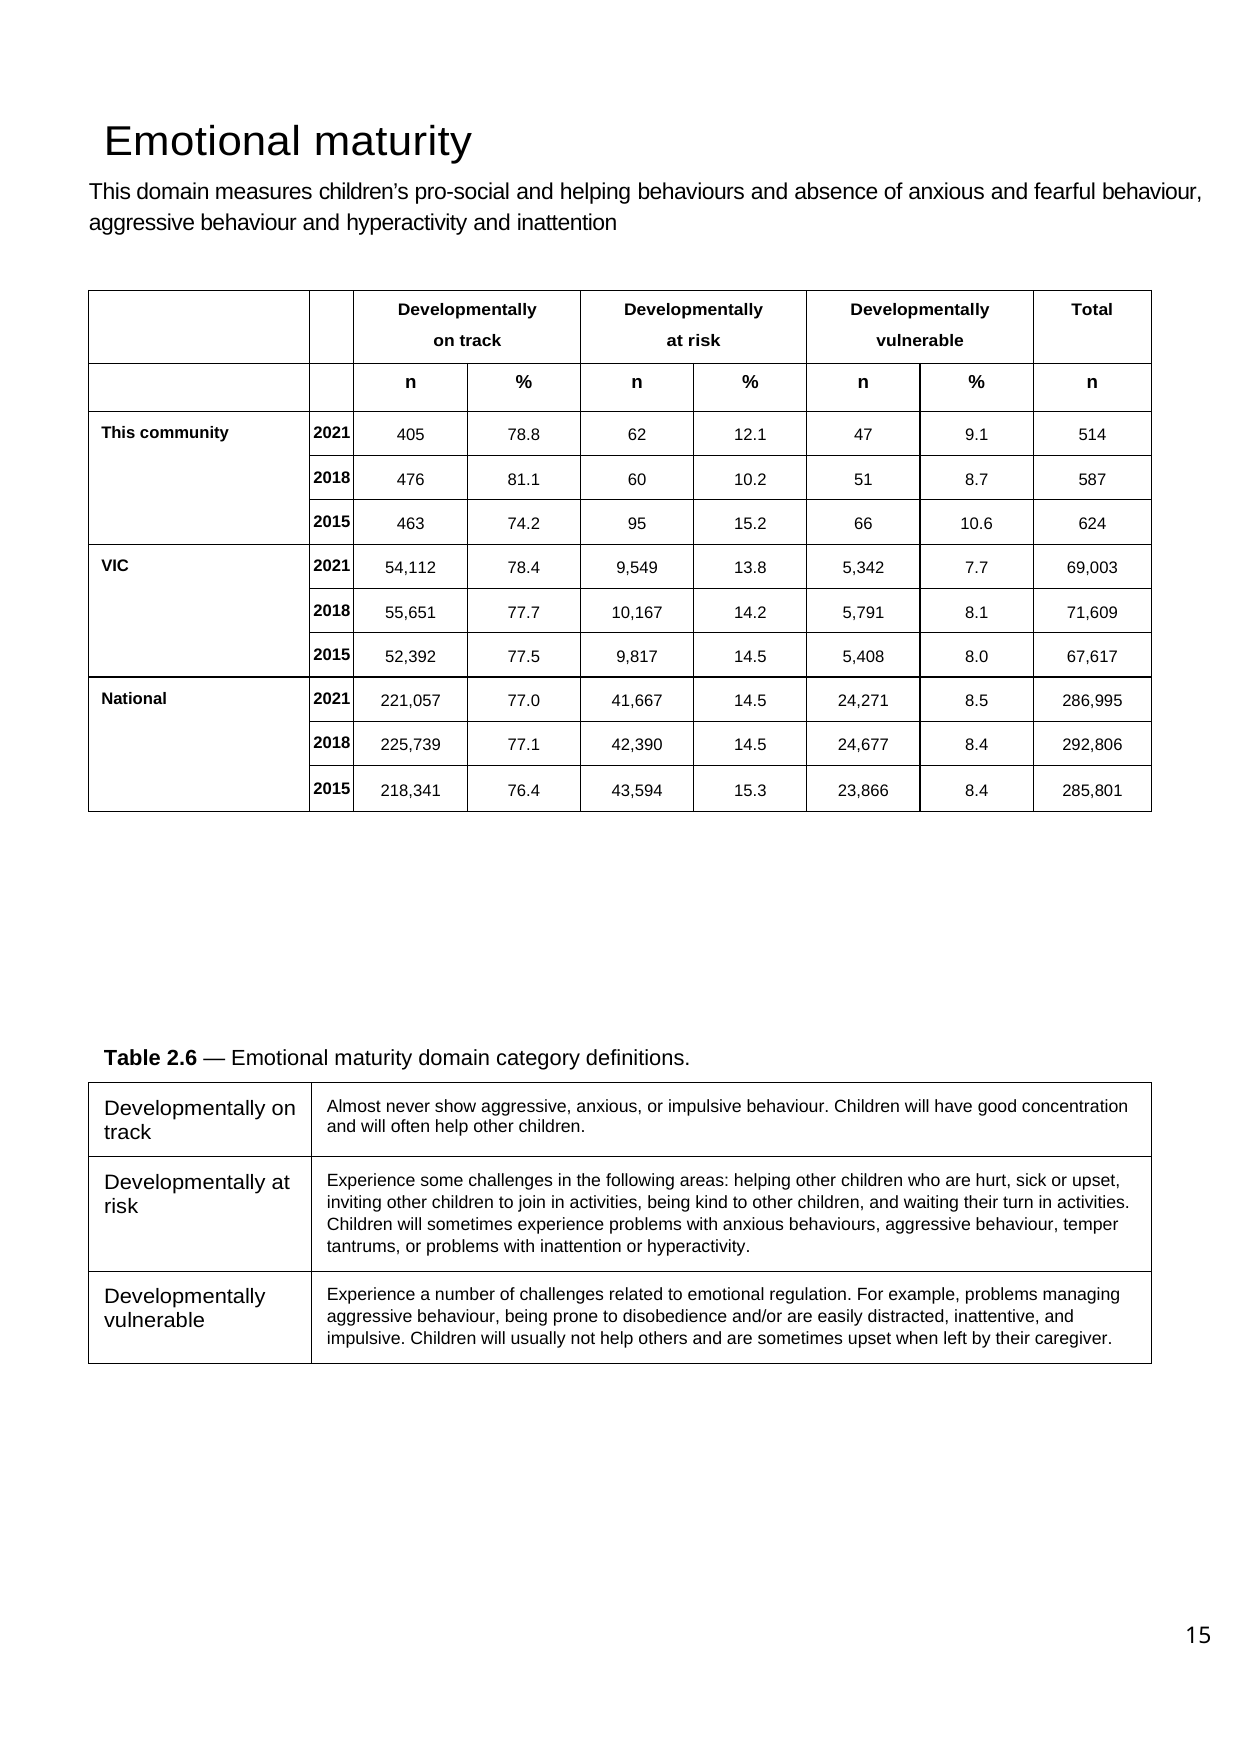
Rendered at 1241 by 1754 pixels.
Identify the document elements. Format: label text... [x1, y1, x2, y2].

table_cell 78.8 [468, 412, 580, 455]
table_cell 43,594 [581, 766, 693, 811]
table_cell 5,791 [807, 589, 919, 632]
table_cell 476 [354, 456, 467, 499]
table_cell 41,667 [581, 678, 693, 721]
table_cell 12.1 [694, 412, 806, 455]
table_cell 7.7 [921, 545, 1033, 588]
table_cell 67,617 [1034, 633, 1151, 676]
table_cell 77.5 [468, 633, 580, 676]
table_header Total [1034, 291, 1151, 363]
table_cell 52,392 [354, 633, 467, 676]
table_cell 15.3 [694, 766, 806, 811]
table_cell 221,057 [354, 678, 467, 721]
table_cell 24,677 [807, 722, 919, 765]
table_cell 62 [581, 412, 693, 455]
table_cell 47 [807, 412, 919, 455]
table_cell VIC [89, 545, 309, 676]
table_cell 2015 [310, 766, 353, 811]
table_cell 405 [354, 412, 467, 455]
table_cell 14.5 [694, 633, 806, 676]
table_cell % [468, 364, 580, 411]
table_cell 2018 [310, 456, 353, 499]
table_cell 9.1 [921, 412, 1033, 455]
table_cell Developmentally vulnerable [89, 1272, 311, 1363]
table_cell 8.5 [921, 678, 1033, 721]
subtitle Emotional maturity [103, 116, 1211, 164]
table_cell 2021 [310, 545, 353, 588]
table_cell 14.2 [694, 589, 806, 632]
table_cell 2015 [310, 500, 353, 544]
table_cell n [581, 364, 693, 411]
table_cell 74.2 [468, 500, 580, 544]
table_header Developmentally vulnerable [807, 291, 1033, 363]
subtitle This domain measures children’s pro-social and helping behaviours and absence of anxious and fearful behaviour, aggressive behaviour and hyperactivity and inattention [89, 178, 1211, 236]
table_cell 81.1 [468, 456, 580, 499]
table_cell 10,167 [581, 589, 693, 632]
table_cell 69,003 [1034, 545, 1151, 588]
table_cell 2021 [310, 412, 353, 455]
table_cell 42,390 [581, 722, 693, 765]
table_cell Experience a number of challenges related to emotional regulation. For example, problems managing aggressive behaviour, being prone to disobedience and/or are easily distracted, inattentive, and impulsive. Children will usually not help others and are sometimes upset when left by their caregiver. [312, 1272, 1151, 1363]
table_cell 66 [807, 500, 919, 544]
table_cell 2015 [310, 633, 353, 676]
table_cell 463 [354, 500, 467, 544]
table_cell 292,806 [1034, 722, 1151, 765]
table_cell n [354, 364, 467, 411]
table_cell n [1034, 364, 1151, 411]
table_cell 54,112 [354, 545, 467, 588]
table_cell % [921, 364, 1033, 411]
table_cell 286,995 [1034, 678, 1151, 721]
table_cell n [807, 364, 919, 411]
table_header [89, 291, 309, 363]
table_cell 218,341 [354, 766, 467, 811]
table_cell 51 [807, 456, 919, 499]
table_cell 14.5 [694, 722, 806, 765]
table_cell 624 [1034, 500, 1151, 544]
table_header [310, 291, 353, 363]
table_cell 8.4 [921, 766, 1033, 811]
table_header Developmentally at risk [581, 291, 806, 363]
table_cell 5,408 [807, 633, 919, 676]
table_cell 8.4 [921, 722, 1033, 765]
table_cell 55,651 [354, 589, 467, 632]
table_cell 71,609 [1034, 589, 1151, 632]
table_cell This community [89, 412, 309, 544]
text Table 2.6 — Emotional maturity domain category definitions. [103, 1044, 1211, 1070]
table_cell 14.5 [694, 678, 806, 721]
table_cell [89, 364, 309, 411]
table_header Developmentally on track [89, 1083, 311, 1156]
table_cell 9,817 [581, 633, 693, 676]
table_cell 60 [581, 456, 693, 499]
table_cell 587 [1034, 456, 1151, 499]
table_cell 10.6 [921, 500, 1033, 544]
table_cell 514 [1034, 412, 1151, 455]
table_cell [310, 364, 353, 411]
table_cell 5,342 [807, 545, 919, 588]
table_cell Experience some challenges in the following areas: helping other children who are hurt, sick or upset, inviting other children to join in activities, being kind to other children, and waiting their turn in activities. Children will sometimes experience problems with anxious behaviours, aggressive behaviour, temper tantrums, or problems with inattention or hyperactivity. [312, 1157, 1151, 1271]
table_cell National [89, 678, 309, 811]
table_cell 8.1 [921, 589, 1033, 632]
table_cell 24,271 [807, 678, 919, 721]
table_cell 8.0 [921, 633, 1033, 676]
table_cell 77.1 [468, 722, 580, 765]
table_cell 76.4 [468, 766, 580, 811]
table_cell 9,549 [581, 545, 693, 588]
table_cell % [694, 364, 806, 411]
table_cell 15.2 [694, 500, 806, 544]
table_header Developmentally on track [354, 291, 580, 363]
table_cell 23,866 [807, 766, 919, 811]
table_cell 8.7 [921, 456, 1033, 499]
table_cell 2021 [310, 678, 353, 721]
table_cell 2018 [310, 589, 353, 632]
table_cell Developmentally at risk [89, 1157, 311, 1271]
table_header Almost never show aggressive, anxious, or impulsive behaviour. Children will have good concentration and will often help other children. [312, 1083, 1151, 1156]
table_cell 2018 [310, 722, 353, 765]
table_cell 285,801 [1034, 766, 1151, 811]
table_cell 95 [581, 500, 693, 544]
table_cell 78.4 [468, 545, 580, 588]
table_cell 77.0 [468, 678, 580, 721]
table_cell 10.2 [694, 456, 806, 499]
table_cell 225,739 [354, 722, 467, 765]
table_cell 77.7 [468, 589, 580, 632]
table_cell 13.8 [694, 545, 806, 588]
